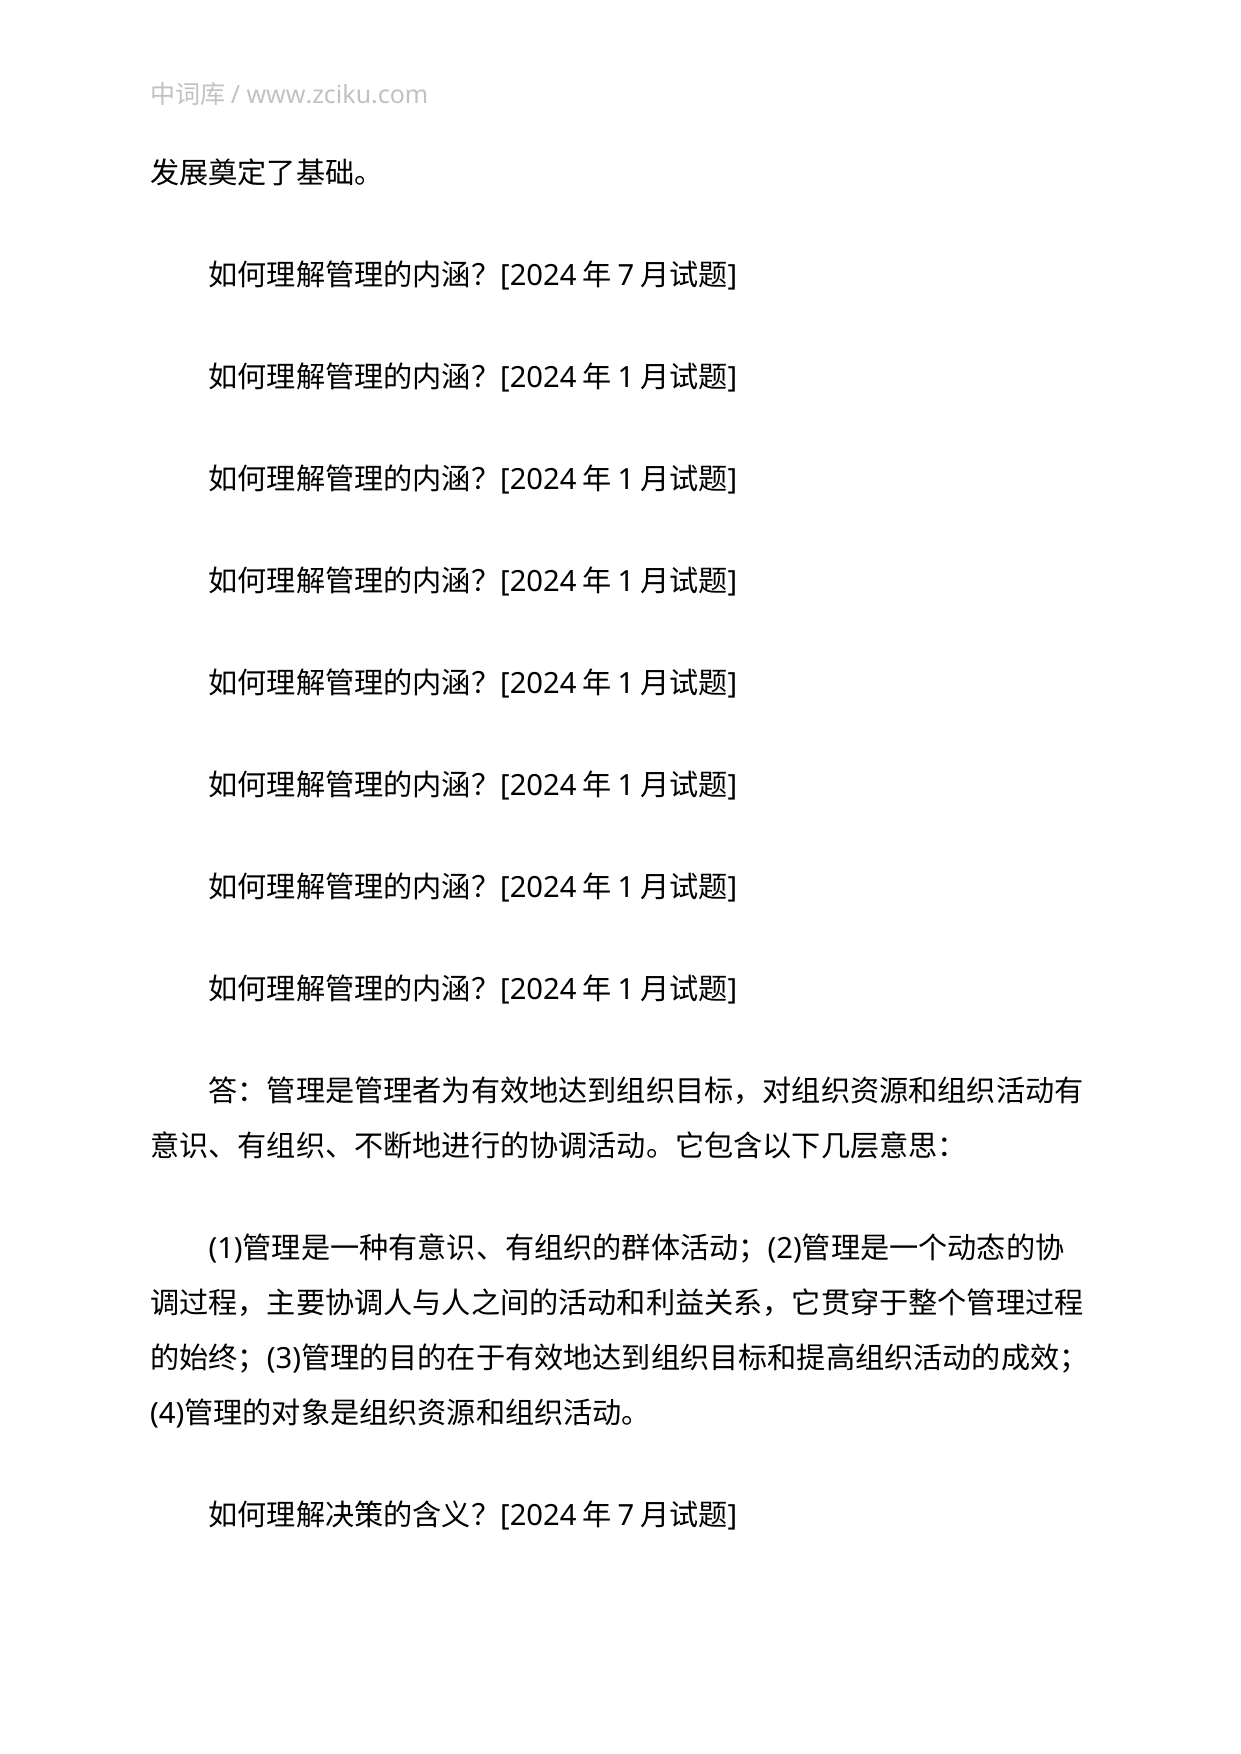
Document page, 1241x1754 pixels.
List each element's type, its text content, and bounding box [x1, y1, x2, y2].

text 答：管理是管理者为有效地达到组织目标，对组织资源和组织活动有意识、有组织、不断地进行的协调活动。它包含以下几层意思： [150, 1068, 1090, 1165]
text 如何理解管理的内涵？[2024年1月试题] [150, 558, 1090, 600]
text 如何理解管理的内涵？[2024年1月试题] [150, 354, 1090, 396]
text 如何理解管理的内涵？[2024年1月试题] [150, 660, 1090, 702]
text (1)管理是一种有意识、有组织的群体活动；(2)管理是一个动态的协调过程，主要协调人与人之间的活动和利益关系，它贯穿于整个管理过程的始终；(3)管理的目的在于有效地达到组织目标和提高组织活动的成效；(4)管理的对象是组织资源和组织活动。 [150, 1224, 1090, 1432]
text 如何理解管理的内涵？[2024年1月试题] [150, 864, 1090, 906]
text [150, 1491, 1090, 1533]
text 如何理解管理的内涵？[2024年7月试题] [150, 252, 1090, 294]
text 如何理解管理的内涵？[2024年1月试题] [150, 762, 1090, 804]
text 如何理解管理的内涵？[2024年1月试题] [150, 456, 1090, 498]
text 如何理解管理的内涵？[2024年1月试题] [150, 966, 1090, 1008]
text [150, 150, 1090, 192]
